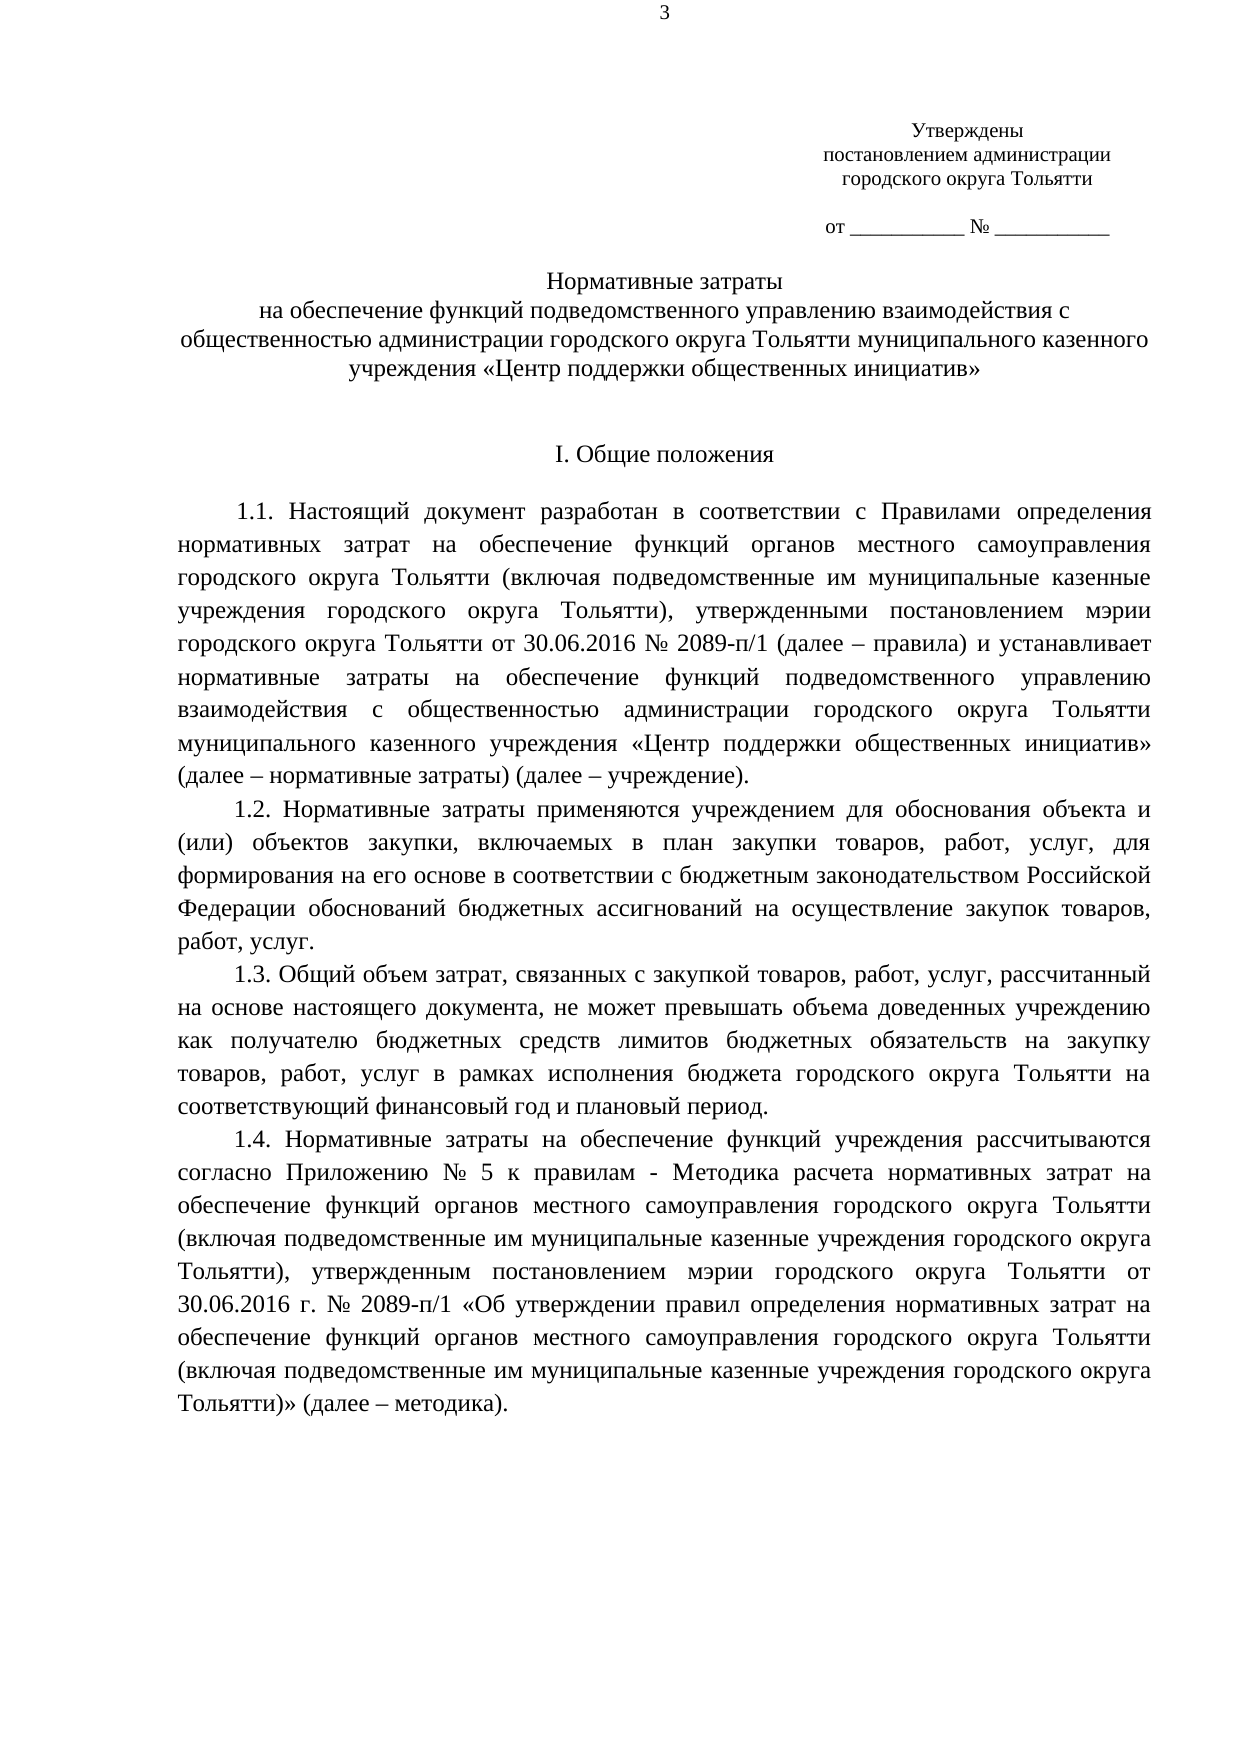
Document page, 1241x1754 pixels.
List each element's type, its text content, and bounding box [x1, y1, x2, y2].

text от ___________ № ___________ [783, 214, 1152, 238]
text 1.3. Общий объем затрат, связанных с закупкой товаров, работ, услуг, рассчитанный на основе настоящего документа, не может превышать объема доведенных учреждению как получателю бюджетных средств лимитов бюджетных обязательств на закупку товаров, работ, услуг в рамках исполнения бюджета городского округа Тольятти на соответствующий финансовый год и плановый период. [177, 959, 1152, 1119]
title на обеспечение функций подведомственного управлению взаимодействия с общественностью администрации городского округа Тольятти муниципального казенного учреждения «Центр поддержки общественных инициатив» [177, 295, 1152, 381]
text 1.4. Нормативные затраты на обеспечение функций учреждения рассчитываются согласно Приложению № 5 к правилам - Методика расчета нормативных затрат на обеспечение функций органов местного самоуправления городского округа Тольятти (включая подведомственные им муниципальные казенные учреждения городского округа Тольятти), утвержденным постановлением мэрии городского округа Тольятти от 30.06.2016 г. № 2089-п/1 «Об утверждении правил определения нормативных затрат на обеспечение функций органов местного самоуправления городского округа Тольятти (включая подведомственные им муниципальные казенные учреждения городского округа Тольятти)» (далее – методика). [177, 1124, 1152, 1417]
text I. Общие положения [177, 439, 1152, 468]
title 1.1. Настоящий документ разработан в соответствии с Правилами определения нормативных затрат на обеспечение функций органов местного самоуправления городского округа Тольятти (включая подведомственные им муниципальные казенные учреждения городского округа Тольятти), утвержденными постановлением мэрии городского округа Тольятти от 30.06.2016 № 2089-п/1 (далее – правила) и устанавливает нормативные затраты на обеспечение функций подведомственного управлению взаимодействия с общественностью администрации городского округа Тольятти муниципального казенного учреждения «Центр поддержки общественных инициатив» (далее – нормативные затраты) (далее – учреждение). [177, 496, 1152, 789]
text 1.2. Нормативные затраты применяются учреждением для обоснования объекта и (или) объектов закупки, включаемых в план закупки товаров, работ, услуг, для формирования на его основе в соответствии с бюджетным законодательством Российской Федерации обоснований бюджетных ассигнований на осуществление закупок товаров, работ, услуг. [177, 794, 1152, 954]
text постановлением администрации городского округа Тольятти [783, 142, 1152, 190]
text Утверждены [783, 118, 1152, 142]
title Нормативные затраты [177, 266, 1152, 295]
